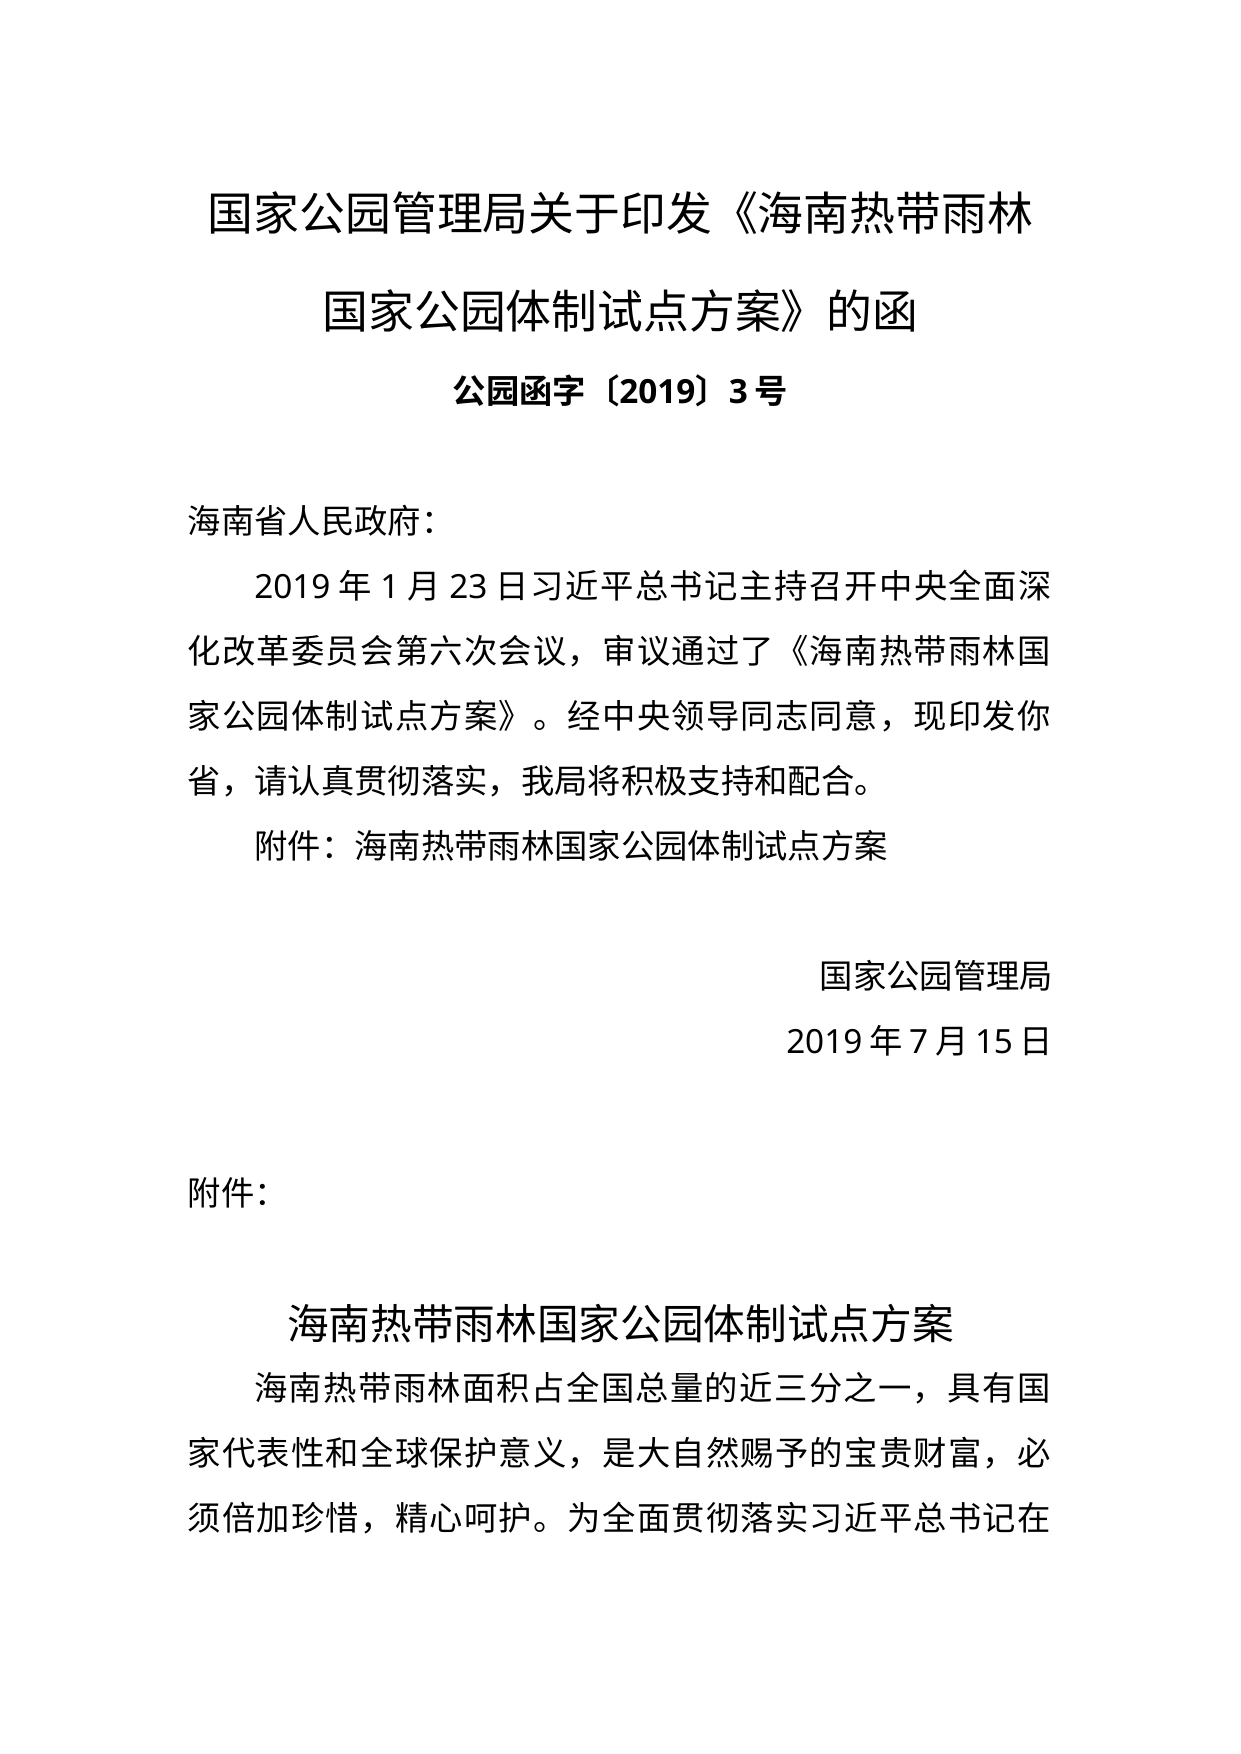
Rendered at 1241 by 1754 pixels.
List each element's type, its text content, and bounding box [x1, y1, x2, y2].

text 2019年1月23日习近平总书记主持召开中央全面深化改革委员会第六次会议，审议通过了《海南热带雨林国家公园体制试点方案》。经中央领导同志同意，现印发你省，请认真贯彻落实，我局将积极支持和配合。 [187, 552, 1053, 812]
text 海南省人民政府： [187, 487, 1053, 552]
text 附件： [187, 1159, 1053, 1224]
text 附件：海南热带雨林国家公园体制试点方案 [187, 812, 1053, 877]
text 国家公园管理局 2019年7月15日 [187, 942, 1053, 1072]
text 国家公园管理局关于印发《海南热带雨林国家公园体制试点方案》的函 公园函字〔2019〕3号 [187, 162, 1053, 422]
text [187, 1354, 1053, 1549]
text 海南热带雨林国家公园体制试点方案 [187, 1289, 1053, 1354]
